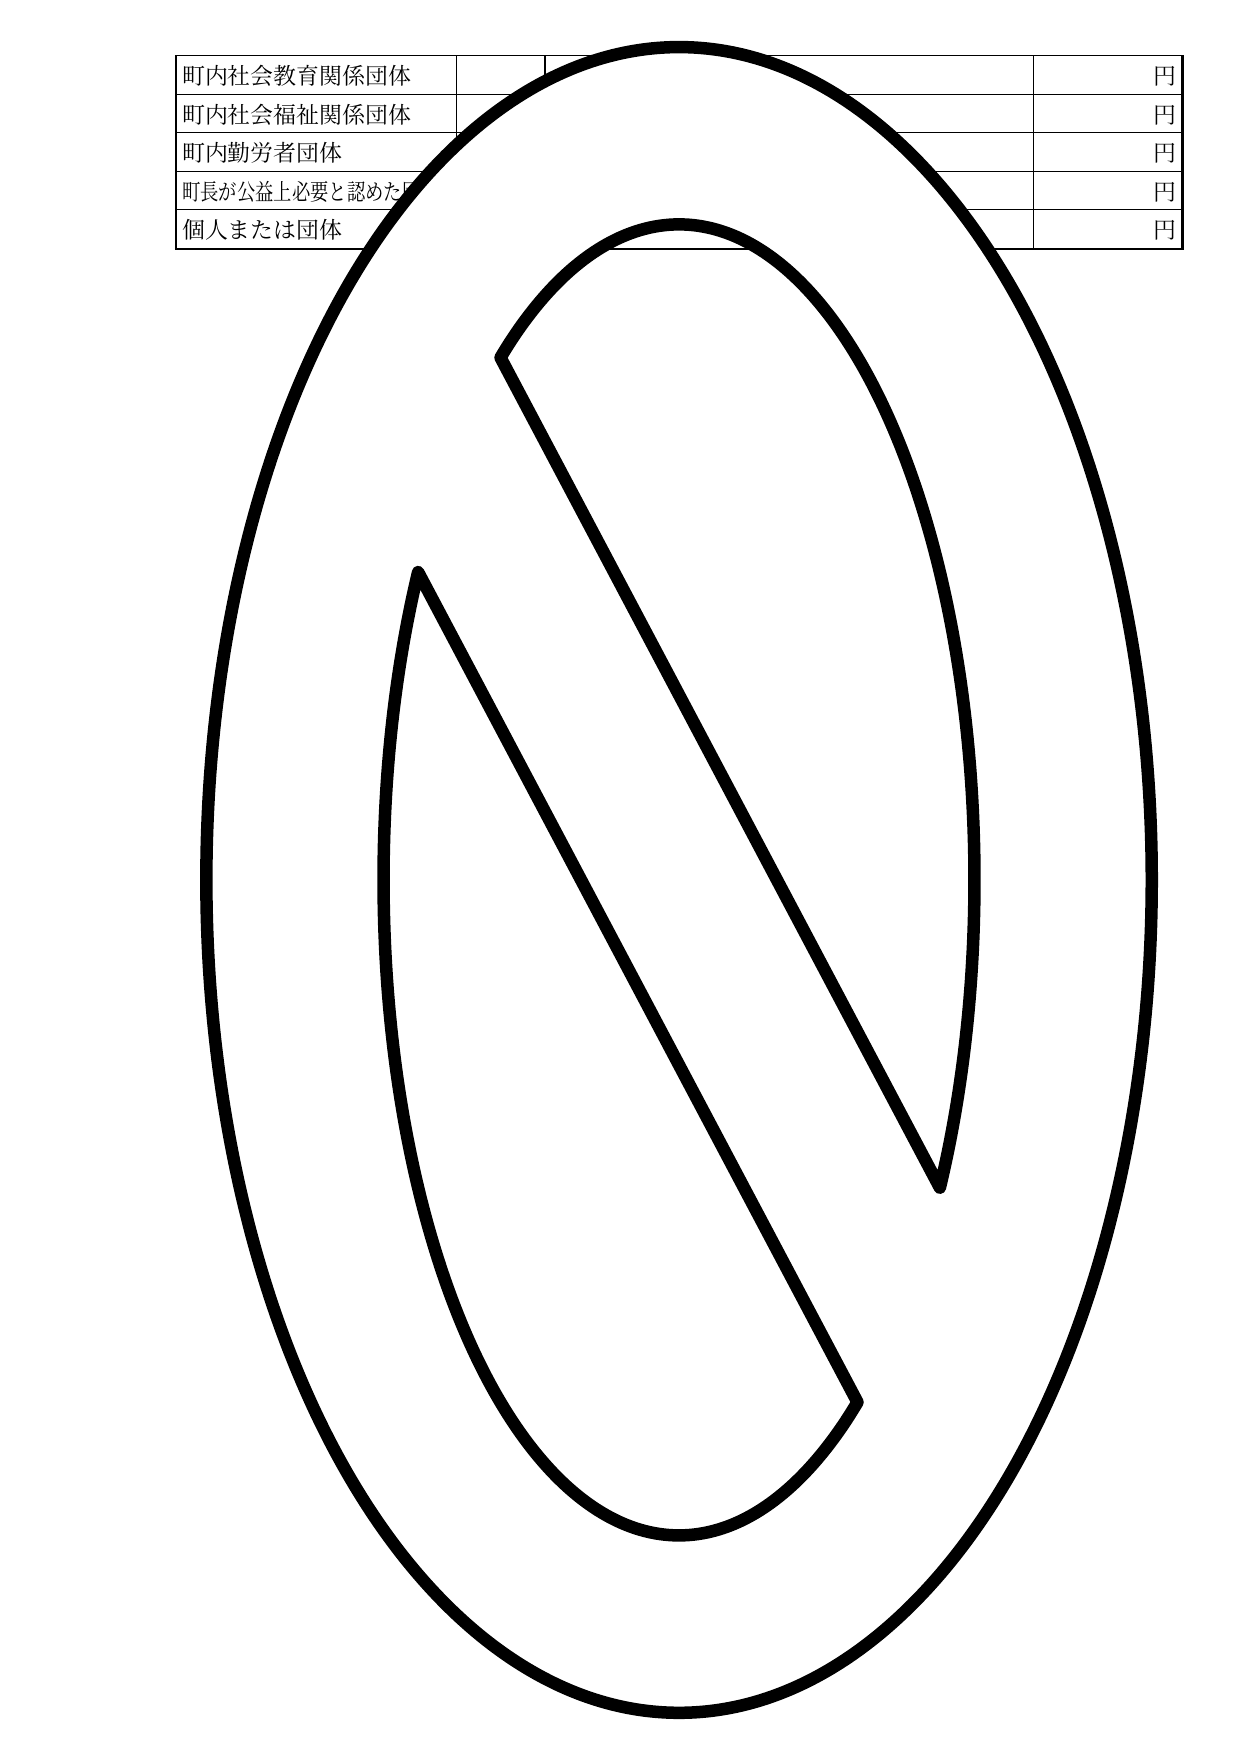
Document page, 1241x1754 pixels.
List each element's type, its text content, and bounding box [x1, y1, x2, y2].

table_cell [899, 133, 1033, 171]
table_cell 個人または団体 [177, 210, 389, 248]
table_cell 照 明 料 [546, 56, 585, 73]
table_cell [457, 95, 507, 132]
table_cell 円 [1034, 56, 1181, 93]
table_cell 町内社会福祉関係団体 [177, 95, 456, 132]
table_cell [851, 95, 1033, 132]
table_cell 円 [1034, 133, 1181, 171]
table_cell 合 計 [969, 210, 1033, 248]
table_cell 円 [1034, 172, 1181, 209]
table_cell 町内勤労者団体 [177, 133, 456, 171]
table_cell 町内社会教育関係団体 [177, 56, 456, 93]
table_cell 円 [1034, 210, 1181, 248]
table_cell 円 [1034, 95, 1181, 132]
table_cell 町長が公益上必要と認めた団体 [177, 172, 420, 209]
table_cell [938, 172, 1033, 209]
table_cell [773, 56, 1033, 93]
table_cell [457, 56, 544, 93]
table_cell 合 計 [615, 231, 743, 248]
